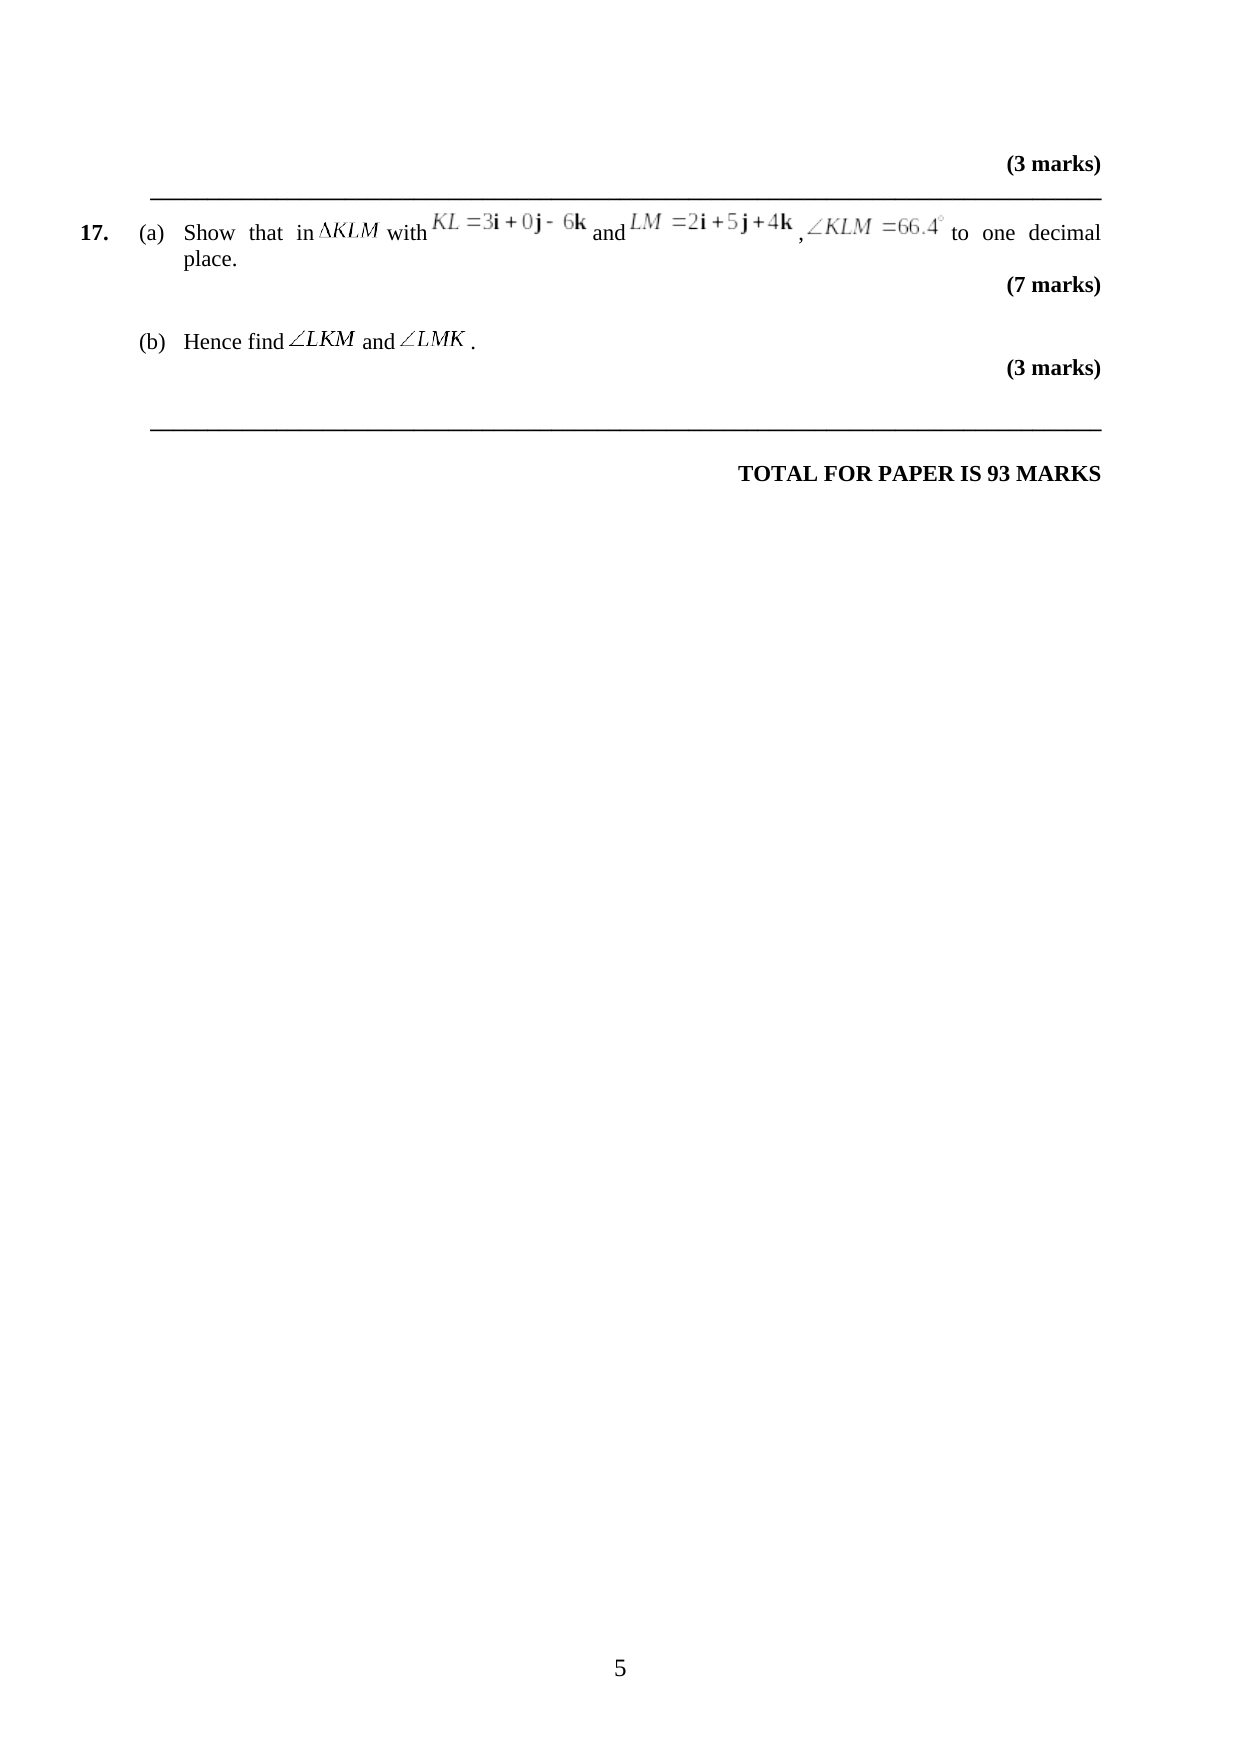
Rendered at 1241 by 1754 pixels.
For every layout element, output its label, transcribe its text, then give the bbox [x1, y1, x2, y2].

text (3 marks) [139, 150, 1101, 176]
text ___________________________________________________________________________________ [139, 407, 1101, 433]
text 17. (a) Show that inwithand,to one decimal place. [80, 203, 1101, 272]
text TOTAL FOR PAPER IS 93 MARKS [139, 460, 1101, 486]
text (7 marks) [139, 272, 1101, 298]
text (b) Hence findand. [139, 324, 1101, 354]
text ___________________________________________________________________________________ [139, 176, 1101, 203]
text (3 marks) [139, 354, 1101, 381]
